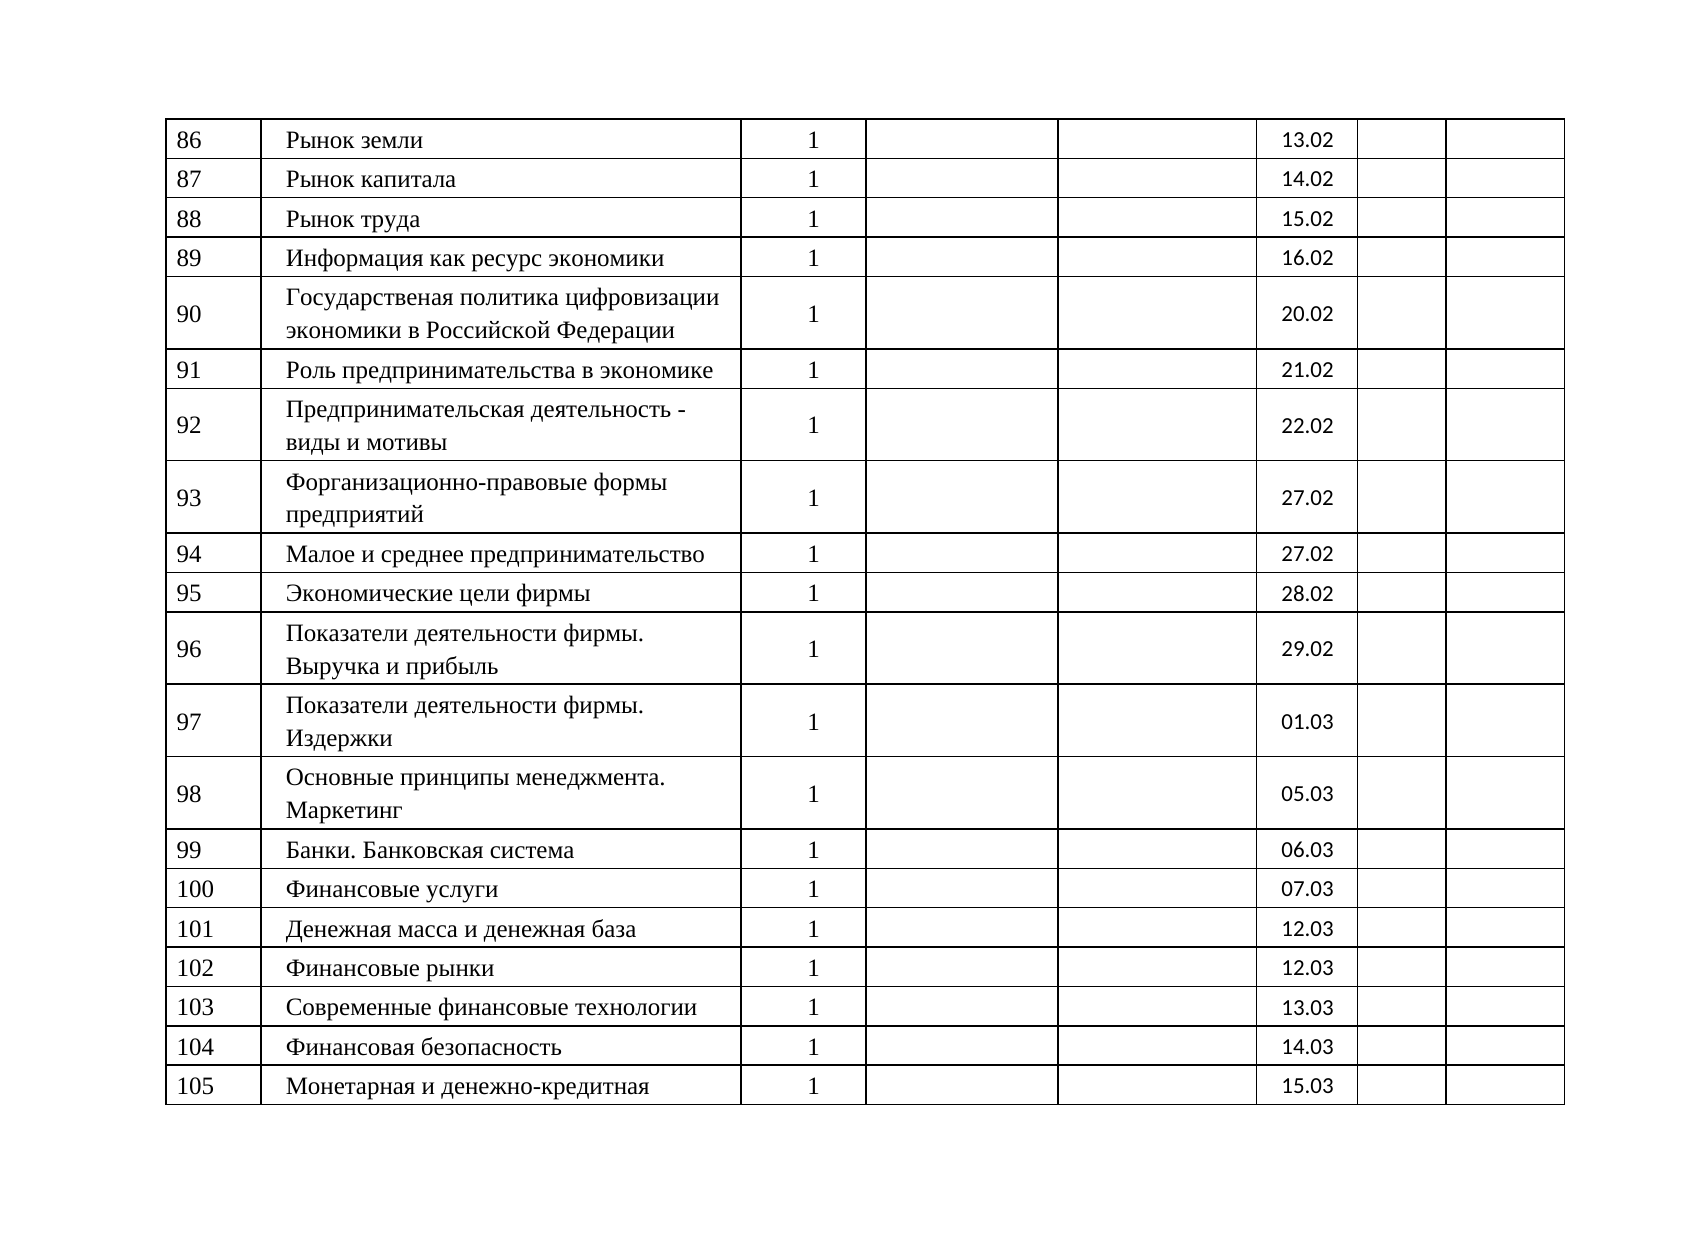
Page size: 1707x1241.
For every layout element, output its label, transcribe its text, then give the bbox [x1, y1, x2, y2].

table_cell 1 [742, 573, 865, 611]
table_cell Финансовые услуги [262, 869, 740, 907]
table_cell [1447, 869, 1564, 907]
table_cell 94 [167, 534, 260, 572]
table_cell [1447, 573, 1564, 611]
table_cell [1447, 534, 1564, 572]
table_cell [1358, 869, 1445, 907]
table_cell [1358, 613, 1445, 683]
table_cell Современные финансовые технологии [262, 987, 740, 1025]
table_cell 20.02 [1257, 277, 1357, 348]
table_cell Банки. Банковская система [262, 830, 740, 867]
table_cell [1059, 534, 1256, 572]
table_cell 98 [167, 757, 260, 828]
table_cell [867, 757, 1057, 828]
table_cell [1059, 987, 1256, 1025]
table_cell [1358, 757, 1445, 828]
table_cell [867, 613, 1057, 683]
table_cell [867, 389, 1057, 460]
table_cell 86 [167, 120, 260, 157]
table_cell [1447, 1066, 1564, 1104]
table_cell [1447, 830, 1564, 867]
table_cell 27.02 [1257, 461, 1357, 532]
table_cell 07.03 [1257, 869, 1357, 907]
table_cell 13.03 [1257, 987, 1357, 1025]
table_cell 21.02 [1257, 350, 1357, 387]
table_cell [1358, 120, 1445, 157]
table_cell [1358, 534, 1445, 572]
table_cell 01.03 [1257, 685, 1357, 756]
table_cell Основные принципы менеджмента. Маркетинг [262, 757, 740, 828]
table_cell [867, 277, 1057, 348]
table_cell 101 [167, 908, 260, 946]
table_cell 14.02 [1257, 159, 1357, 197]
table_cell Денежная масса и денежная база [262, 908, 740, 946]
table_cell 96 [167, 613, 260, 683]
table_cell [1059, 159, 1256, 197]
table_cell [1447, 908, 1564, 946]
table_cell 100 [167, 869, 260, 907]
table_cell [1447, 1027, 1564, 1064]
table_cell [1059, 948, 1256, 986]
table_cell [1447, 120, 1564, 157]
table_cell [1358, 198, 1445, 236]
table_cell Финансовая безопасность [262, 1027, 740, 1064]
table_cell [1447, 613, 1564, 683]
table_cell 22.02 [1257, 389, 1357, 460]
table_cell [1447, 987, 1564, 1025]
table_cell 1 [742, 830, 865, 867]
table_cell [1059, 573, 1256, 611]
table_cell [867, 685, 1057, 756]
table_cell 1 [742, 389, 865, 460]
table_cell [1358, 350, 1445, 387]
table_cell 99 [167, 830, 260, 867]
table_cell [867, 198, 1057, 236]
table_cell [867, 869, 1057, 907]
table_cell Роль предпринимательства в экономике [262, 350, 740, 387]
table_cell [867, 534, 1057, 572]
table_cell 93 [167, 461, 260, 532]
table_cell 105 [167, 1066, 260, 1104]
table_cell 12.03 [1257, 908, 1357, 946]
table_cell [1358, 830, 1445, 867]
table_cell [1447, 159, 1564, 197]
table_cell [867, 350, 1057, 387]
table_cell [1358, 238, 1445, 276]
table_cell Малое и среднее предпринимательство [262, 534, 740, 572]
table_cell 28.02 [1257, 573, 1357, 611]
table_cell [1358, 987, 1445, 1025]
table_cell [1059, 238, 1256, 276]
table_cell 97 [167, 685, 260, 756]
table_cell [1059, 869, 1256, 907]
table_cell [1358, 573, 1445, 611]
table_cell [1059, 461, 1256, 532]
table_cell 1 [742, 534, 865, 572]
table_cell Рынок земли [262, 120, 740, 157]
table_cell [1358, 1027, 1445, 1064]
table_cell [1059, 277, 1256, 348]
table_cell [867, 159, 1057, 197]
table_cell 89 [167, 238, 260, 276]
table_cell [867, 908, 1057, 946]
table_cell Экономические цели фирмы [262, 573, 740, 611]
table_cell [1447, 757, 1564, 828]
table_cell [1358, 948, 1445, 986]
table_cell 1 [742, 277, 865, 348]
table_cell [1059, 1066, 1256, 1104]
table_cell [1358, 461, 1445, 532]
table_cell [1059, 1027, 1256, 1064]
table_cell Информация как ресурс экономики [262, 238, 740, 276]
table_cell 1 [742, 1066, 865, 1104]
table_cell 1 [742, 350, 865, 387]
table_cell [1447, 461, 1564, 532]
table_cell 29.02 [1257, 613, 1357, 683]
table_cell [1059, 120, 1256, 157]
table_cell 95 [167, 573, 260, 611]
table_cell [1358, 389, 1445, 460]
table_cell Рынок капитала [262, 159, 740, 197]
table_cell [1059, 350, 1256, 387]
table_cell 13.02 [1257, 120, 1357, 157]
table_cell [867, 461, 1057, 532]
table_cell [867, 120, 1057, 157]
table_cell 05.03 [1257, 757, 1357, 828]
table_cell [1358, 1066, 1445, 1104]
table_cell [1447, 685, 1564, 756]
table_cell 92 [167, 389, 260, 460]
table_cell [867, 948, 1057, 986]
table_cell [1447, 198, 1564, 236]
table_cell 1 [742, 685, 865, 756]
table_cell 12.03 [1257, 948, 1357, 986]
table_cell [1447, 238, 1564, 276]
table_cell [1447, 277, 1564, 348]
table_cell 1 [742, 948, 865, 986]
table_cell 27.02 [1257, 534, 1357, 572]
table_cell [1059, 389, 1256, 460]
table_cell 103 [167, 987, 260, 1025]
table_cell 06.03 [1257, 830, 1357, 867]
table_cell 1 [742, 869, 865, 907]
table_cell 16.02 [1257, 238, 1357, 276]
table_cell 1 [742, 1027, 865, 1064]
table_cell 15.02 [1257, 198, 1357, 236]
table_cell [867, 830, 1057, 867]
table_cell Показатели деятельности фирмы. Выручка и прибыль [262, 613, 740, 683]
table_cell [1059, 198, 1256, 236]
table_cell Форганизационно-правовые формы предприятий [262, 461, 740, 532]
table_cell [1059, 908, 1256, 946]
table_cell [1358, 159, 1445, 197]
table_cell Предпринимательская деятельность - виды и мотивы [262, 389, 740, 460]
table_cell 88 [167, 198, 260, 236]
table_cell 1 [742, 613, 865, 683]
table_cell [1447, 948, 1564, 986]
table_cell 1 [742, 159, 865, 197]
table_cell [1059, 757, 1256, 828]
table_cell Государственая политика цифровизации экономики в Российской Федерации [262, 277, 740, 348]
table_cell 87 [167, 159, 260, 197]
table_cell [1358, 277, 1445, 348]
table_cell [867, 987, 1057, 1025]
table_cell 91 [167, 350, 260, 387]
table_cell Рынок труда [262, 198, 740, 236]
table_cell [867, 1027, 1057, 1064]
table_cell 14.03 [1257, 1027, 1357, 1064]
table_cell 102 [167, 948, 260, 986]
table_cell 104 [167, 1027, 260, 1064]
table_cell Финансовые рынки [262, 948, 740, 986]
table_cell 1 [742, 461, 865, 532]
table_cell 1 [742, 908, 865, 946]
table_cell 1 [742, 198, 865, 236]
table_cell 1 [742, 120, 865, 157]
table_cell [1358, 685, 1445, 756]
table_cell 90 [167, 277, 260, 348]
table_cell [867, 1066, 1057, 1104]
table_cell [1447, 350, 1564, 387]
table_cell 1 [742, 757, 865, 828]
table_cell [867, 573, 1057, 611]
table_cell Показатели деятельности фирмы. Издержки [262, 685, 740, 756]
table_cell [1358, 908, 1445, 946]
table_cell 1 [742, 238, 865, 276]
table_cell [1059, 613, 1256, 683]
table_cell 1 [742, 987, 865, 1025]
table_cell [867, 238, 1057, 276]
table_cell [1447, 389, 1564, 460]
table_cell [1059, 685, 1256, 756]
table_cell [262, 1066, 740, 1104]
table_cell 15.03 [1257, 1066, 1357, 1104]
table_cell [1059, 830, 1256, 867]
